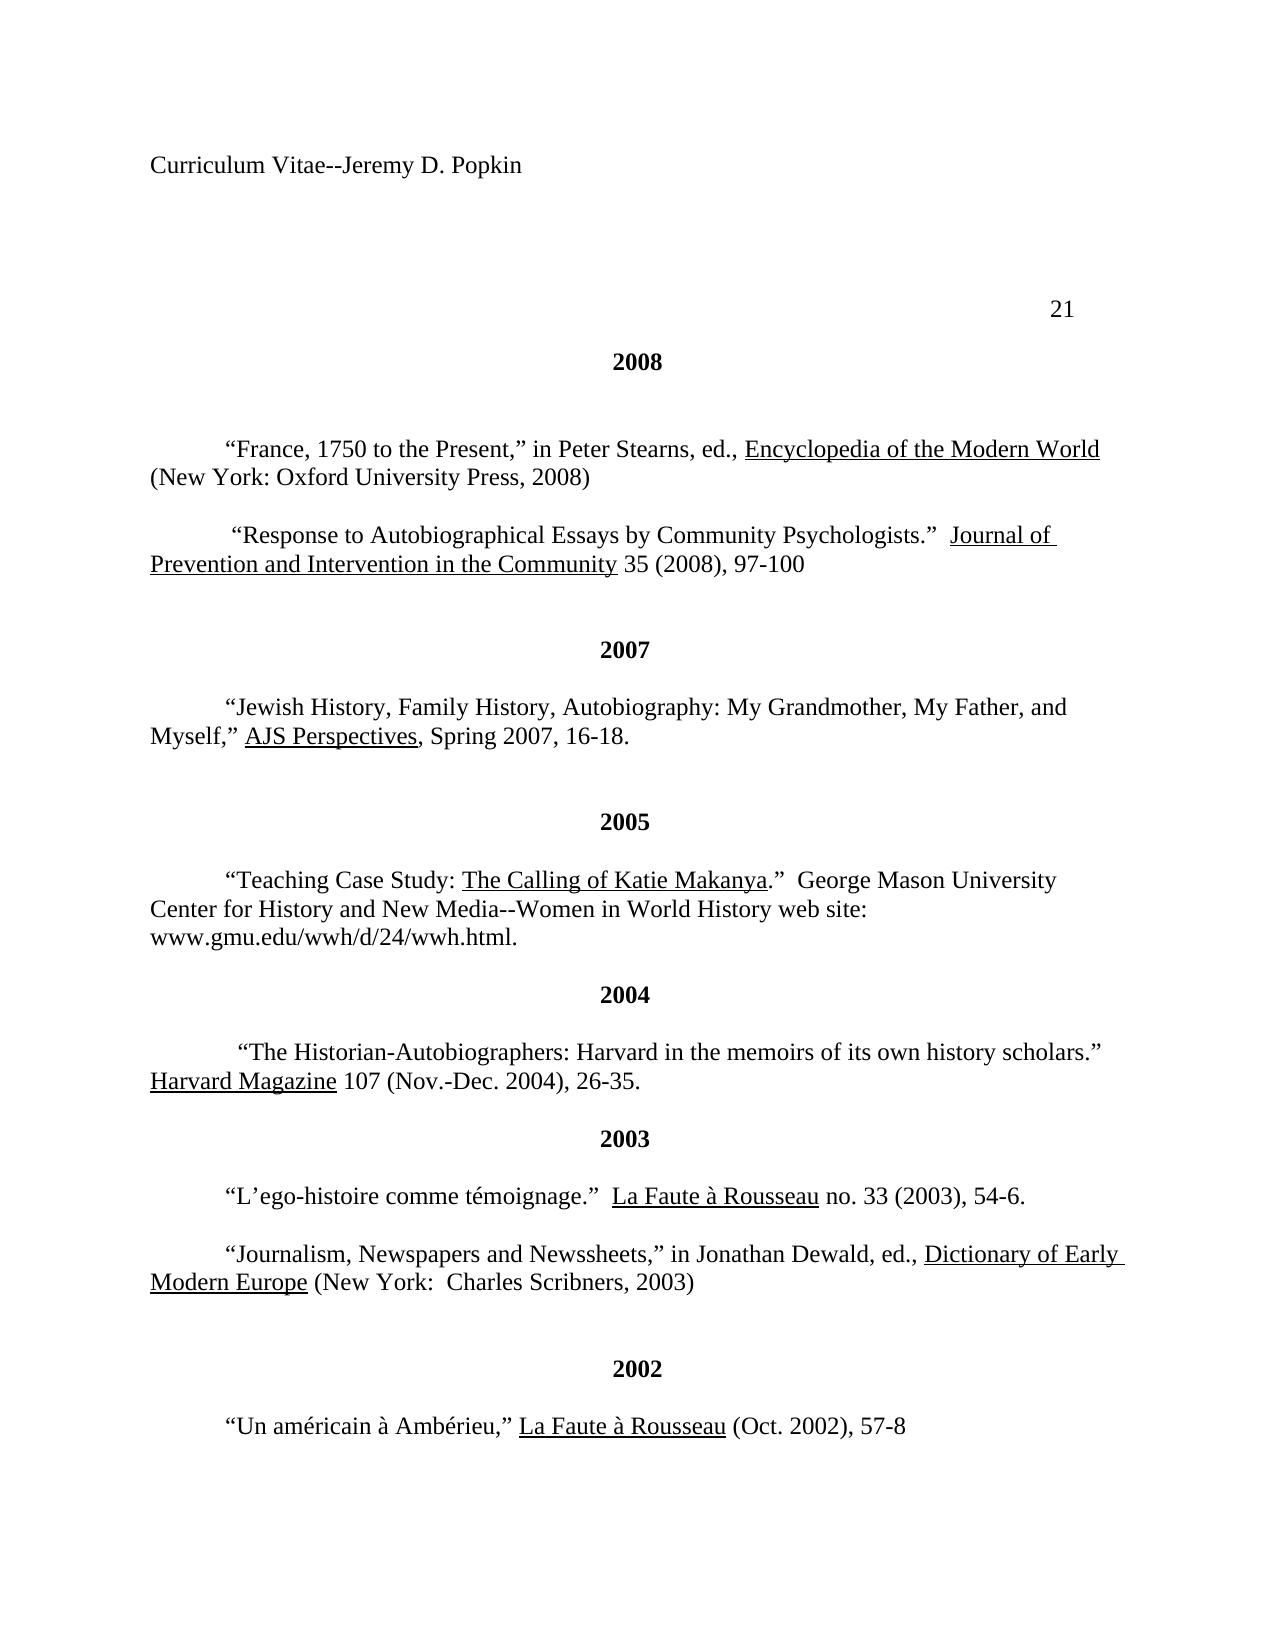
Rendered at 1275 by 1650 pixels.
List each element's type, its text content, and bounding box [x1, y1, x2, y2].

text “Teaching Case Study: The Calling of Katie Makanya.” George Mason University Center for History and New Media--Women in World History web site: www.gmu.edu/wwh/d/24/wwh.html. [150, 865, 1125, 951]
text “Journalism, Newspapers and Newssheets,” in Jonathan Dewald, ed., Dictionary of Early Modern Europe (New York: Charles Scribners, 2003) [150, 1239, 1125, 1296]
text “Jewish History, Family History, Autobiography: My Grandmother, My Father, and Myself,” AJS Perspectives, Spring 2007, 16-18. [150, 692, 1125, 750]
text “France, 1750 to the Present,” in Peter Stearns, ed., Encyclopedia of the Modern World (New York: Oxford University Press, 2008) [150, 434, 1125, 491]
text “Un américain à Ambérieu,” La Faute à Rousseau (Oct. 2002), 57-8 [150, 1411, 1125, 1440]
text “The Historian-Autobiographers: Harvard in the memoirs of its own history scholars.” Harvard Magazine 107 (Nov.-Dec. 2004), 26-35. [150, 1037, 1125, 1095]
text “Response to Autobiographical Essays by Community Psychologists.” Journal of Prevention and Intervention in the Community 35 (2008), 97-100 [150, 520, 1125, 577]
text 2004 [525, 980, 1125, 1009]
text 2005 [525, 807, 1125, 836]
text 2007 [525, 635, 1125, 664]
text “L’ego-histoire comme témoignage.” La Faute à Rousseau no. 33 (2003), 54-6. [150, 1181, 1125, 1210]
text 2002 [150, 1354, 1125, 1382]
text 2008 [150, 347, 1125, 376]
text 2003 [450, 1124, 1125, 1152]
